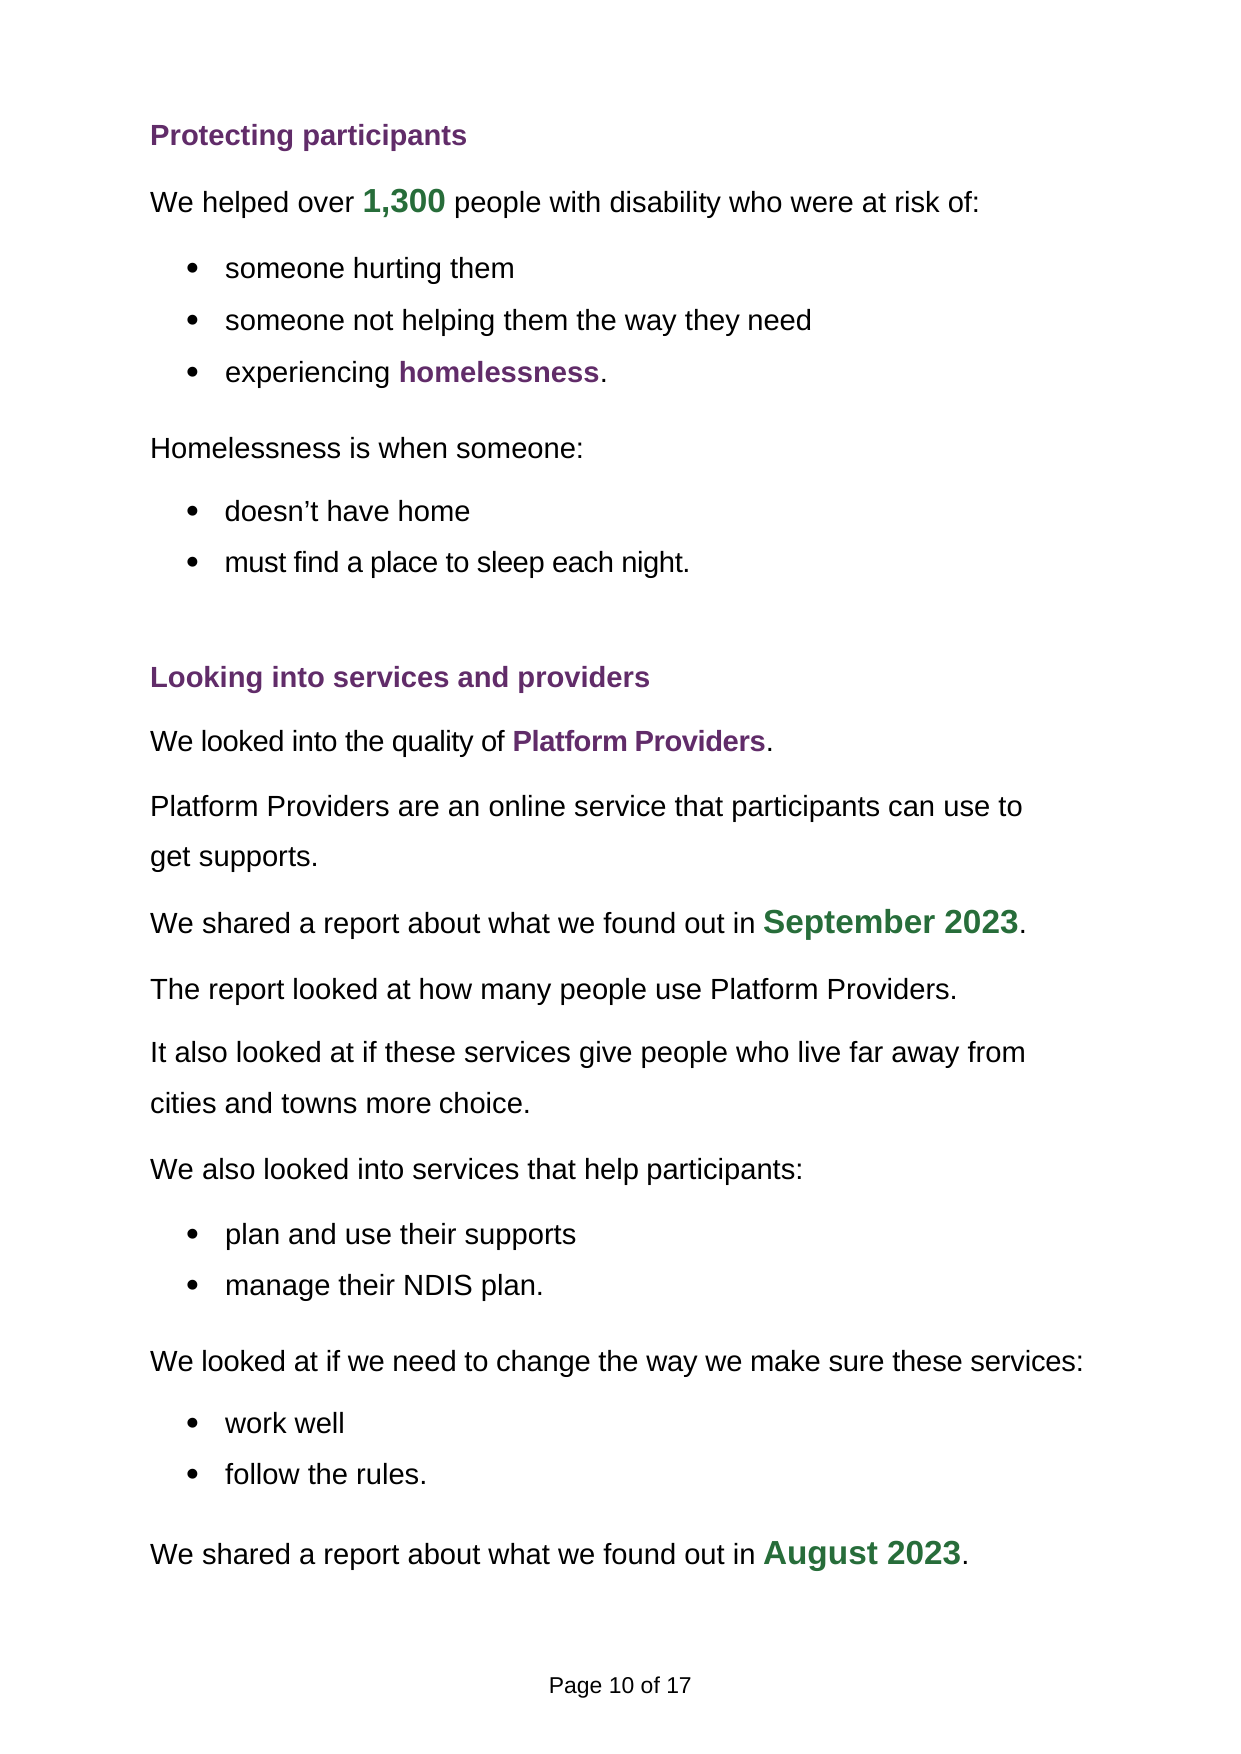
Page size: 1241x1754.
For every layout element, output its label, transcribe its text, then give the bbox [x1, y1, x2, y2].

text Platform Providers are an online service that participants can use to get supports. [150, 789, 1090, 873]
text We shared a report about what we found out in August 2023. [150, 1533, 1090, 1571]
text Homelessness is when someone: [150, 431, 1090, 464]
list must find a place to sleep each night. [187, 544, 1090, 580]
text We also looked into services that help participants: [150, 1151, 1090, 1187]
list plan and use their supports [187, 1217, 1090, 1251]
text The report looked at how many people use Platform Providers. [150, 972, 1090, 1006]
list someone not helping them the way they need [187, 302, 1090, 337]
list manage their NDIS plan. [187, 1268, 1090, 1302]
text We shared a report about what we found out in September 2023. [150, 902, 1090, 941]
list doesn’t have home [187, 493, 1090, 527]
text We looked at if we need to change the way we make sure these services: [150, 1344, 1090, 1377]
text We looked into the quality of Platform Providers. [150, 723, 1090, 758]
text We helped over 1,300 people with disability who were at risk of: [150, 181, 1090, 219]
subtitle Protecting participants [150, 118, 1090, 152]
list work well [187, 1406, 1090, 1440]
text It also looked at if these services give people who live far away from cities and towns more choice. [150, 1035, 1090, 1121]
list follow the rules. [187, 1457, 1090, 1491]
subtitle Looking into services and providers [150, 660, 1090, 694]
list experiencing homelessness. [187, 355, 1090, 389]
list someone hurting them [187, 251, 1090, 285]
